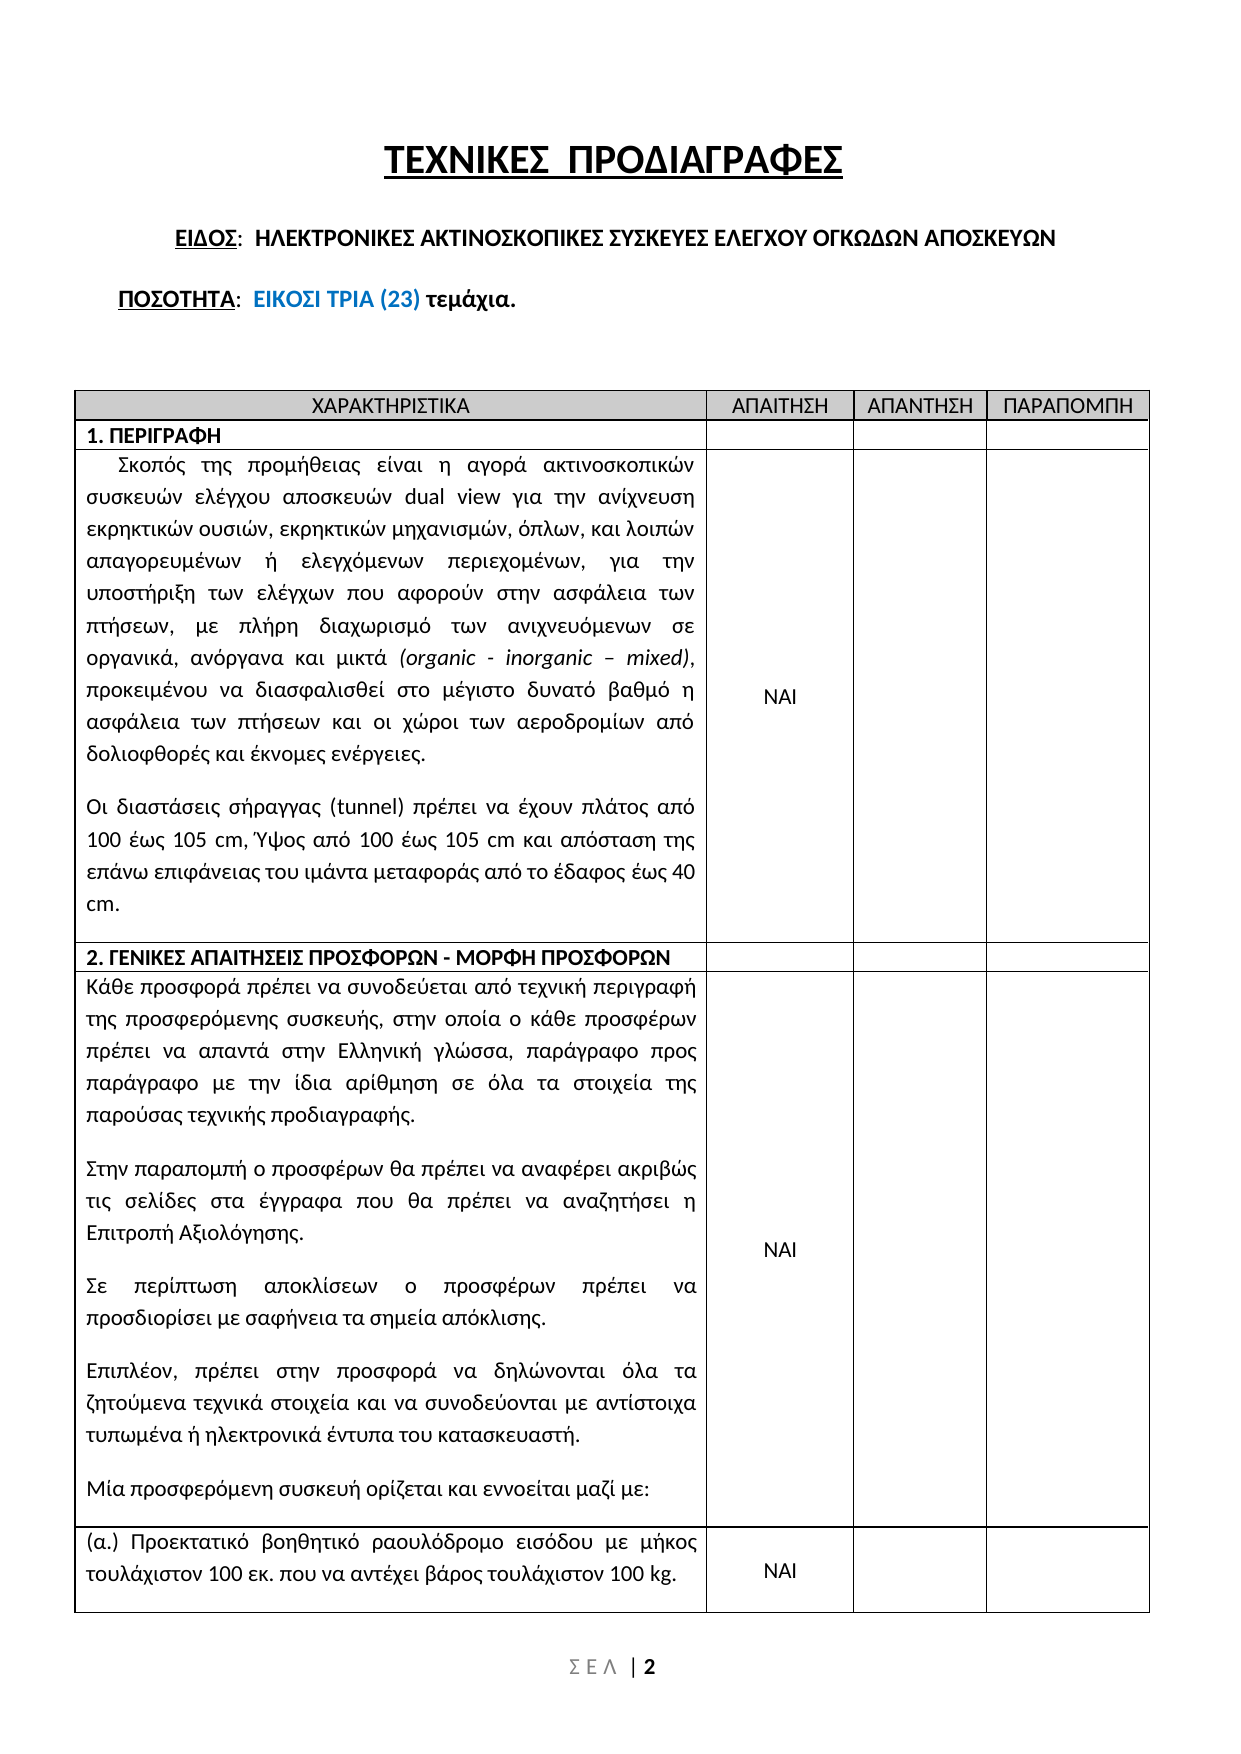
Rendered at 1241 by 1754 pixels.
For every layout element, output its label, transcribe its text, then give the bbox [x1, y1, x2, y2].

table_header ΑΠΑΙΤΗΣΗ [707, 391, 853, 419]
table_cell [854, 943, 986, 971]
table_cell [854, 972, 986, 1526]
table_cell [854, 1528, 986, 1612]
table_cell [987, 419, 1149, 449]
table_header ΠΑΡΑΠΟΜΠΗ [988, 391, 1149, 419]
text ΤΕΧΝΙΚΕΣ ΠΡΟΔΙΑΓΡΑΦΕΣ [118, 133, 1108, 184]
table_header ΑΠΑΝΤΗΣΗ [855, 391, 986, 419]
table_cell (α.) Προεκτατικό βοηθητικό ραουλόδρομο εισόδου με μήκος τουλάχιστον 100 εκ. που να αντέχει βάρος τουλάχιστον 100 kg. [76, 1528, 706, 1612]
table_cell ΝΑΙ [707, 972, 853, 1526]
table_cell [987, 971, 1149, 1526]
table_cell Κάθε προσφορά πρέπει να συνοδεύεται από τεχνική περιγραφή της προσφερόμενης συσκευής, στην οποία ο κάθε προσφέρων πρέπει να απαντά στην Ελληνική γλώσσα, παράγραφο προς παράγραφο με την ίδια αρίθμηση σε όλα τα στοιχεία της παρούσας τεχνικής προδιαγραφής. Στην παραπομπή ο προσφέρων θα πρέπει να αναφέρει ακριβώς τις σελίδες στα έγγραφα που θα πρέπει να αναζητήσει η Επιτροπή Αξιολόγησης. Σε περίπτωση αποκλίσεων ο προσφέρων πρέπει να προσδιορίσει με σαφήνεια τα σημεία απόκλισης. Επιπλέον, πρέπει στην προσφορά να δηλώνονται όλα τα ζητούμενα τεχνικά στοιχεία και να συνοδεύονται με αντίστοιχα τυπωμένα ή ηλεκτρονικά έντυπα του κατασκευαστή. Μία προσφερόμενη συσκευή ορίζεται και εννοείται μαζί με: [76, 972, 706, 1526]
table_cell 1. ΠΕΡΙΓΡΑΦΗ [76, 421, 706, 449]
table_cell ΝΑΙ [707, 450, 853, 942]
text ΠΟΣΟΤΗΤΑ: ΕΙΚΟΣΙ ΤΡΙΑ (23) τεμάχια. [118, 283, 1106, 313]
table_cell [854, 421, 986, 449]
table_cell [854, 450, 986, 942]
table_cell [707, 421, 853, 449]
table_cell ΝΑΙ [707, 1528, 853, 1612]
table_cell [987, 942, 1149, 971]
text ΕΙΔΟΣ: ΗΛΕΚΤΡΟΝΙΚΕΣ ΑΚΤΙΝΟΣΚΟΠΙΚΕΣ ΣΥΣΚΕΥΕΣ ΕΛΕΓΧΟΥ ΟΓΚΩΔΩΝ ΑΠΟΣΚΕΥΩΝ [118, 222, 1106, 252]
table_cell [987, 449, 1149, 942]
table_cell [987, 1526, 1149, 1612]
table_header ΧΑΡΑΚΤΗΡΙΣΤΙΚΑ [76, 391, 706, 419]
table_cell [707, 943, 853, 971]
table_cell 2. ΓΕΝΙΚΕΣ ΑΠΑΙΤΗΣΕΙΣ ΠΡΟΣΦΟΡΩΝ - ΜΟΡΦΗ ΠΡΟΣΦΟΡΩΝ [76, 943, 706, 971]
table_cell Σκοπός της προμήθειας είναι η αγορά ακτινοσκοπικών συσκευών ελέγχου αποσκευών dual view για την ανίχνευση εκρηκτικών ουσιών, εκρηκτικών μηχανισμών, όπλων, και λοιπών απαγορευμένων ή ελεγχόμενων περιεχομένων, για την υποστήριξη των ελέγχων που αφορούν στην ασφάλεια των πτήσεων, με πλήρη διαχωρισμό των ανιχνευόμενων σε οργανικά, ανόργανα και μικτά (organic - inorganic – mixed), προκειμένου να διασφαλισθεί στο μέγιστο δυνατό βαθμό η ασφάλεια των πτήσεων και οι χώροι των αεροδρομίων από δολιοφθορές και έκνομες ενέργειες. Οι διαστάσεις σήραγγας (tunnel) πρέπει να έχουν πλάτος από 100 έως 105 cm, Ύψος από 100 έως 105 cm και απόσταση της επάνω επιφάνειας του ιμάντα μεταφοράς από το έδαφος έως 40 cm. [76, 450, 706, 942]
